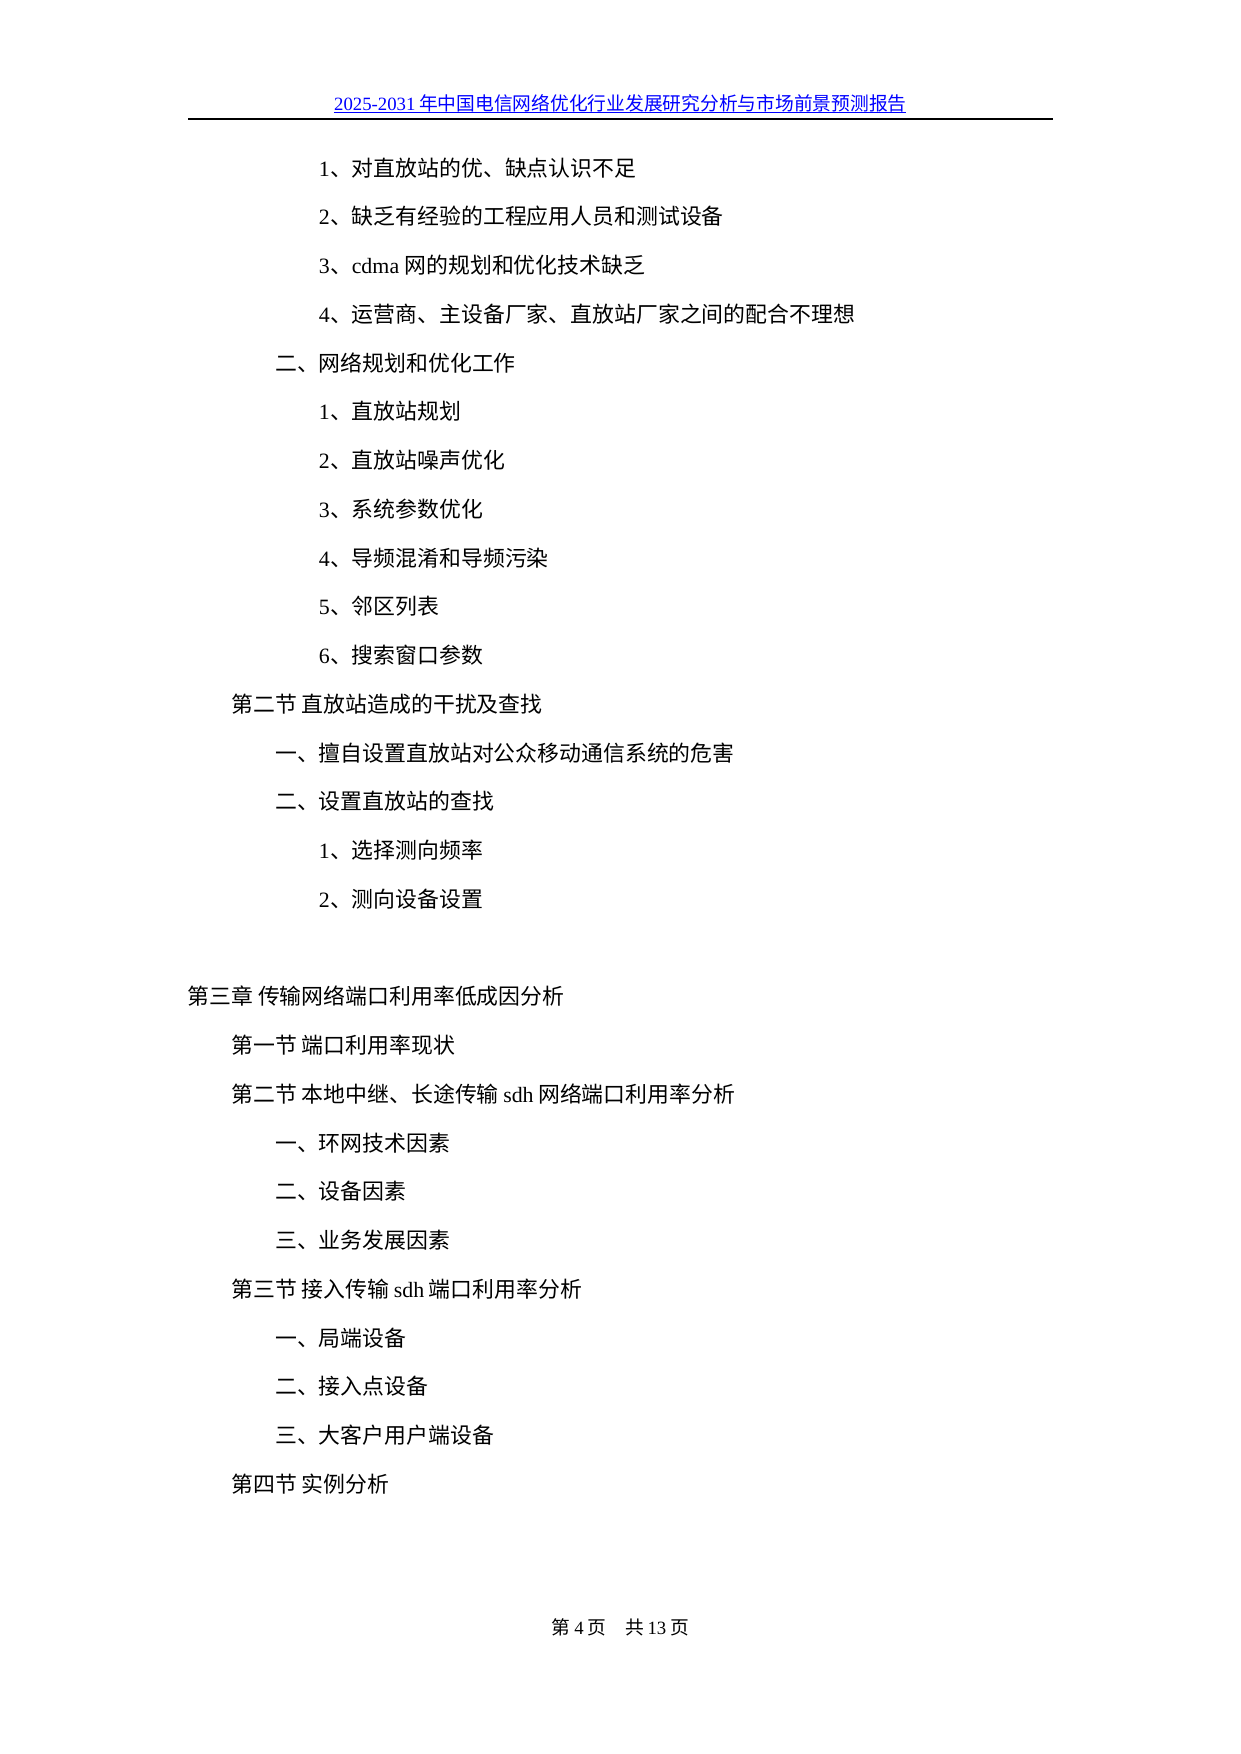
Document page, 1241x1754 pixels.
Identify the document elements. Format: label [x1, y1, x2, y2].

text [187, 150, 1053, 1499]
